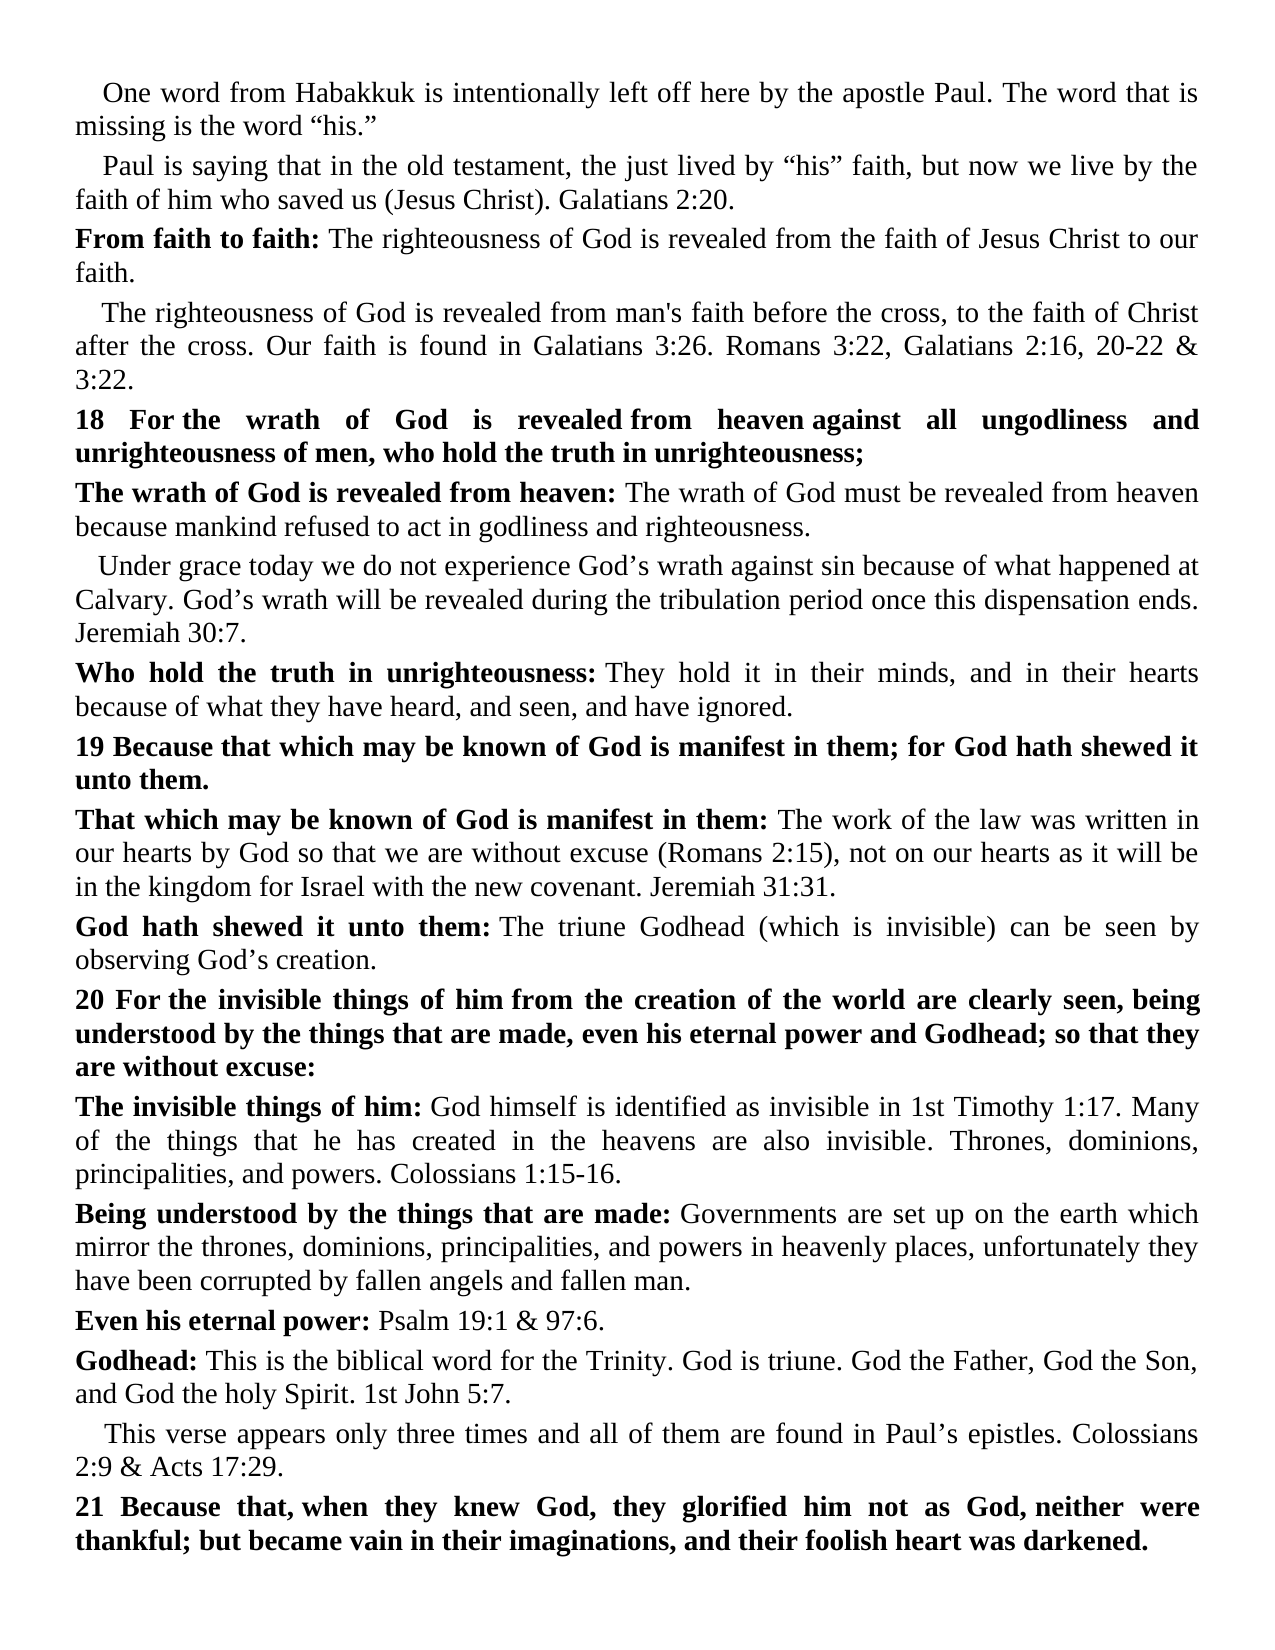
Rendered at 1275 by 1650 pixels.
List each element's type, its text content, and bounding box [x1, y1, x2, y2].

text 21 Because that, when they knew God, they glorified him not as God, neither were thankful; but became vain in their imaginations, and their foolish heart was darkened. [75, 1489, 1200, 1556]
text 20 For the invisible things of him from the creation of the world are clearly seen, being understood by the things that are made, even his eternal power and Godhead; so that they are without excuse: [75, 982, 1200, 1083]
text This verse appears only three times and all of them are found in Paul’s epistles. Colossians 2:9 & Acts 17:29. [75, 1416, 1200, 1483]
text That which may be known of God is manifest in them: The work of the law was written in our hearts by God so that we are without excuse (Romans 2:15), not on our hearts as it will be in the kingdom for Israel with the new covenant. Jeremiah 31:31. [75, 802, 1200, 903]
text Who hold the truth in unrighteousness: They hold it in their minds, and in their hearts because of what they have heard, and seen, and have ignored. [75, 655, 1200, 722]
text 19 Because that which may be known of God is manifest in them; for God hath shewed it unto them. [75, 729, 1200, 796]
text Godhead: This is the biblical word for the Trinity. God is triune. God the Father, God the Son, and God the holy Spirit. 1st John 5:7. [75, 1343, 1200, 1410]
text Paul is saying that in the old testament, the just lived by “his” faith, but now we live by the faith of him who saved us (Jesus Christ). Galatians 2:20. [75, 148, 1200, 215]
text Under grace today we do not experience God’s wrath against sin because of what happened at Calvary. God’s wrath will be revealed during the tribulation period once this dispensation ends. Jeremiah 30:7. [75, 548, 1200, 649]
text God hath shewed it unto them: The triune Godhead (which is invisible) can be seen by observing God’s creation. [75, 909, 1200, 976]
text One word from Habakkuk is intentionally left off here by the apostle Paul. The word that is missing is the word “his.” [75, 75, 1200, 142]
text From faith to faith: The righteousness of God is revealed from the faith of Jesus Christ to our faith. [75, 222, 1200, 289]
text The invisible things of him: God himself is identified as invisible in 1st Timothy 1:17. Many of the things that he has created in the heavens are also invisible. Thrones, dominions, principalities, and powers. Colossians 1:15-16. [75, 1089, 1200, 1190]
text The righteousness of God is revealed from man's faith before the cross, to the faith of Christ after the cross. Our faith is found in Galatians 3:26. Romans 3:22, Galatians 2:16, 20-22 & 3:22. [75, 295, 1200, 396]
text The wrath of God is revealed from heaven: The wrath of God must be revealed from heaven because mankind refused to act in godliness and righteousness. [75, 475, 1200, 542]
text 18 For the wrath of God is revealed from heaven against all ungodliness and unrighteousness of men, who hold the truth in unrighteousness; [75, 402, 1200, 469]
text Being understood by the things that are made: Governments are set up on the earth which mirror the thrones, dominions, principalities, and powers in heavenly places, unfortunately they have been corrupted by fallen angels and fallen man. [75, 1196, 1200, 1297]
text Even his eternal power: Psalm 19:1 & 97:6. [75, 1303, 1200, 1336]
